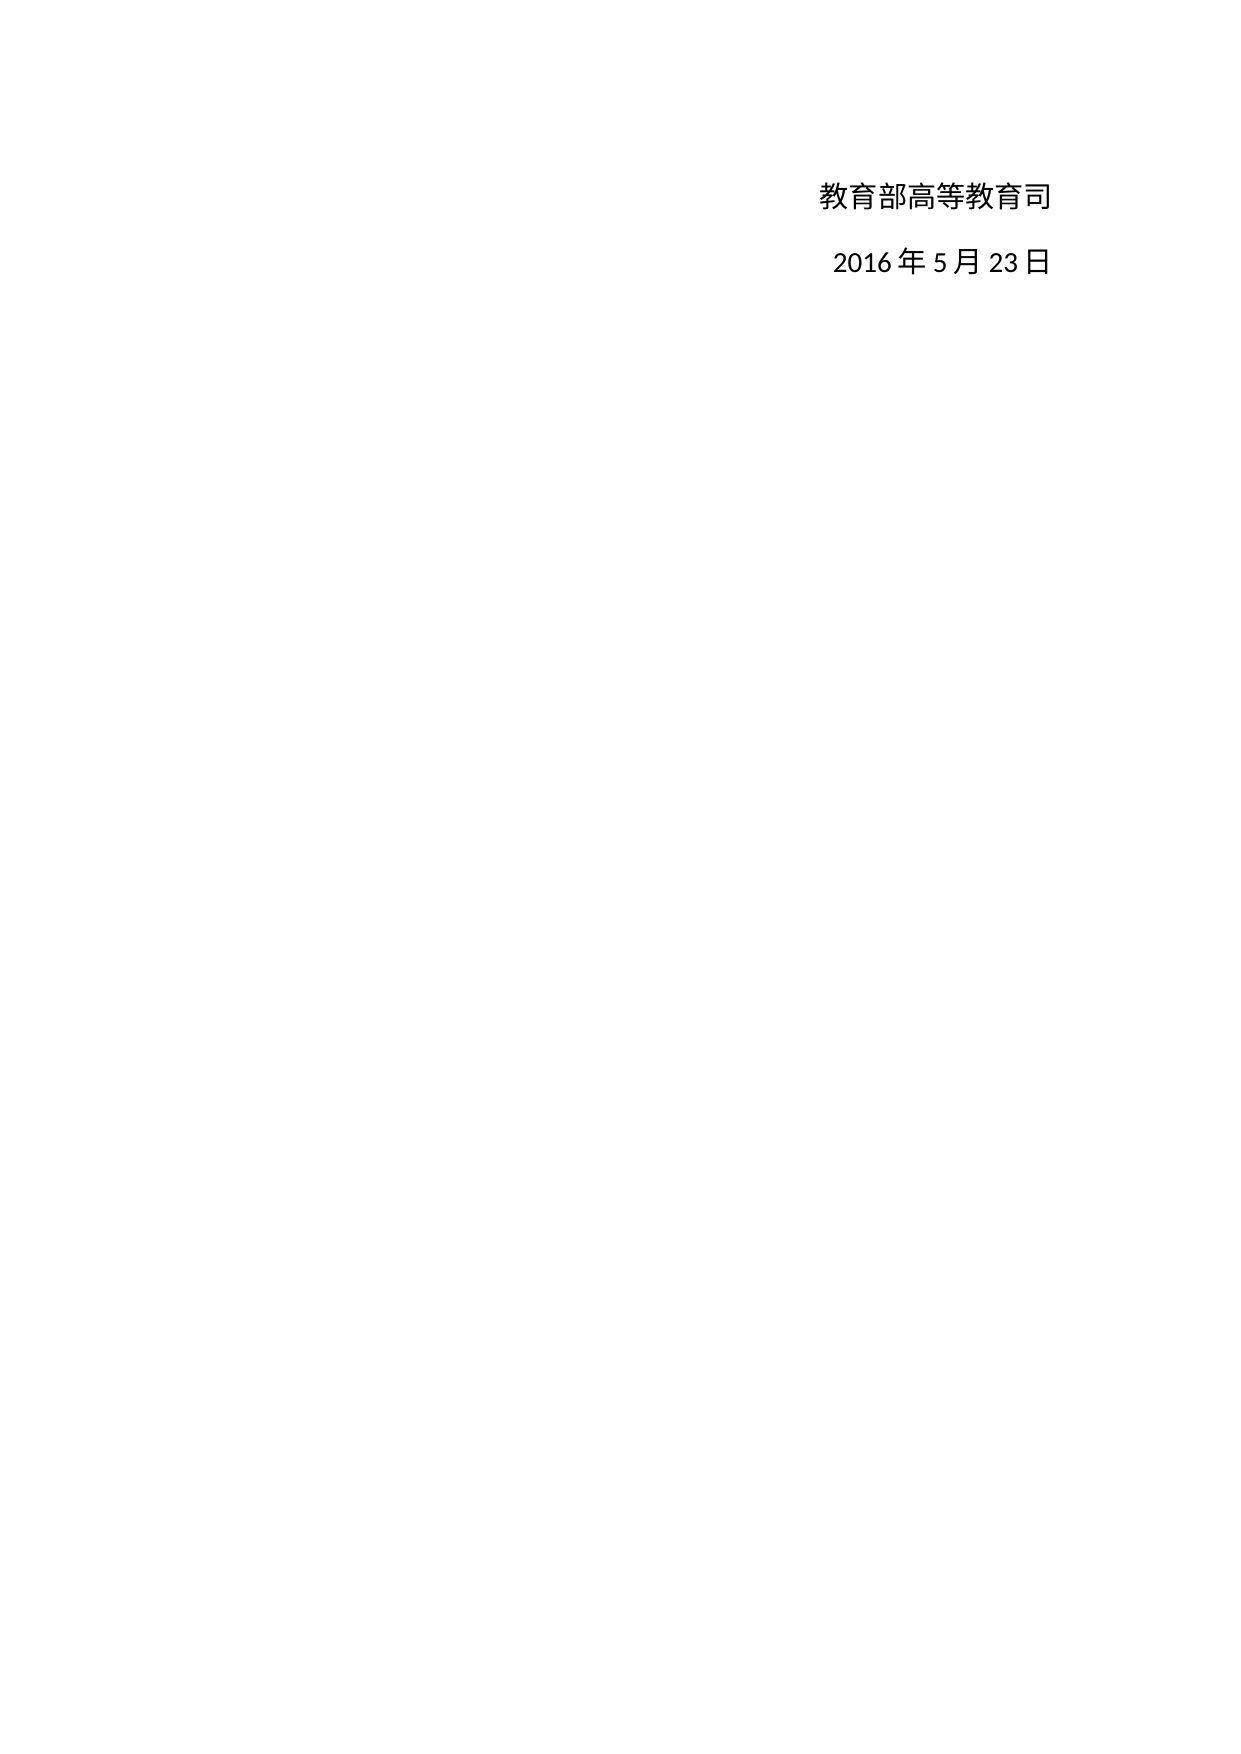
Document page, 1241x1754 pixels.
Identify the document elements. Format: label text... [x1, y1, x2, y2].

text 教育部高等教育司 [187, 162, 1053, 227]
text 2016年5月23日 [187, 227, 1053, 292]
